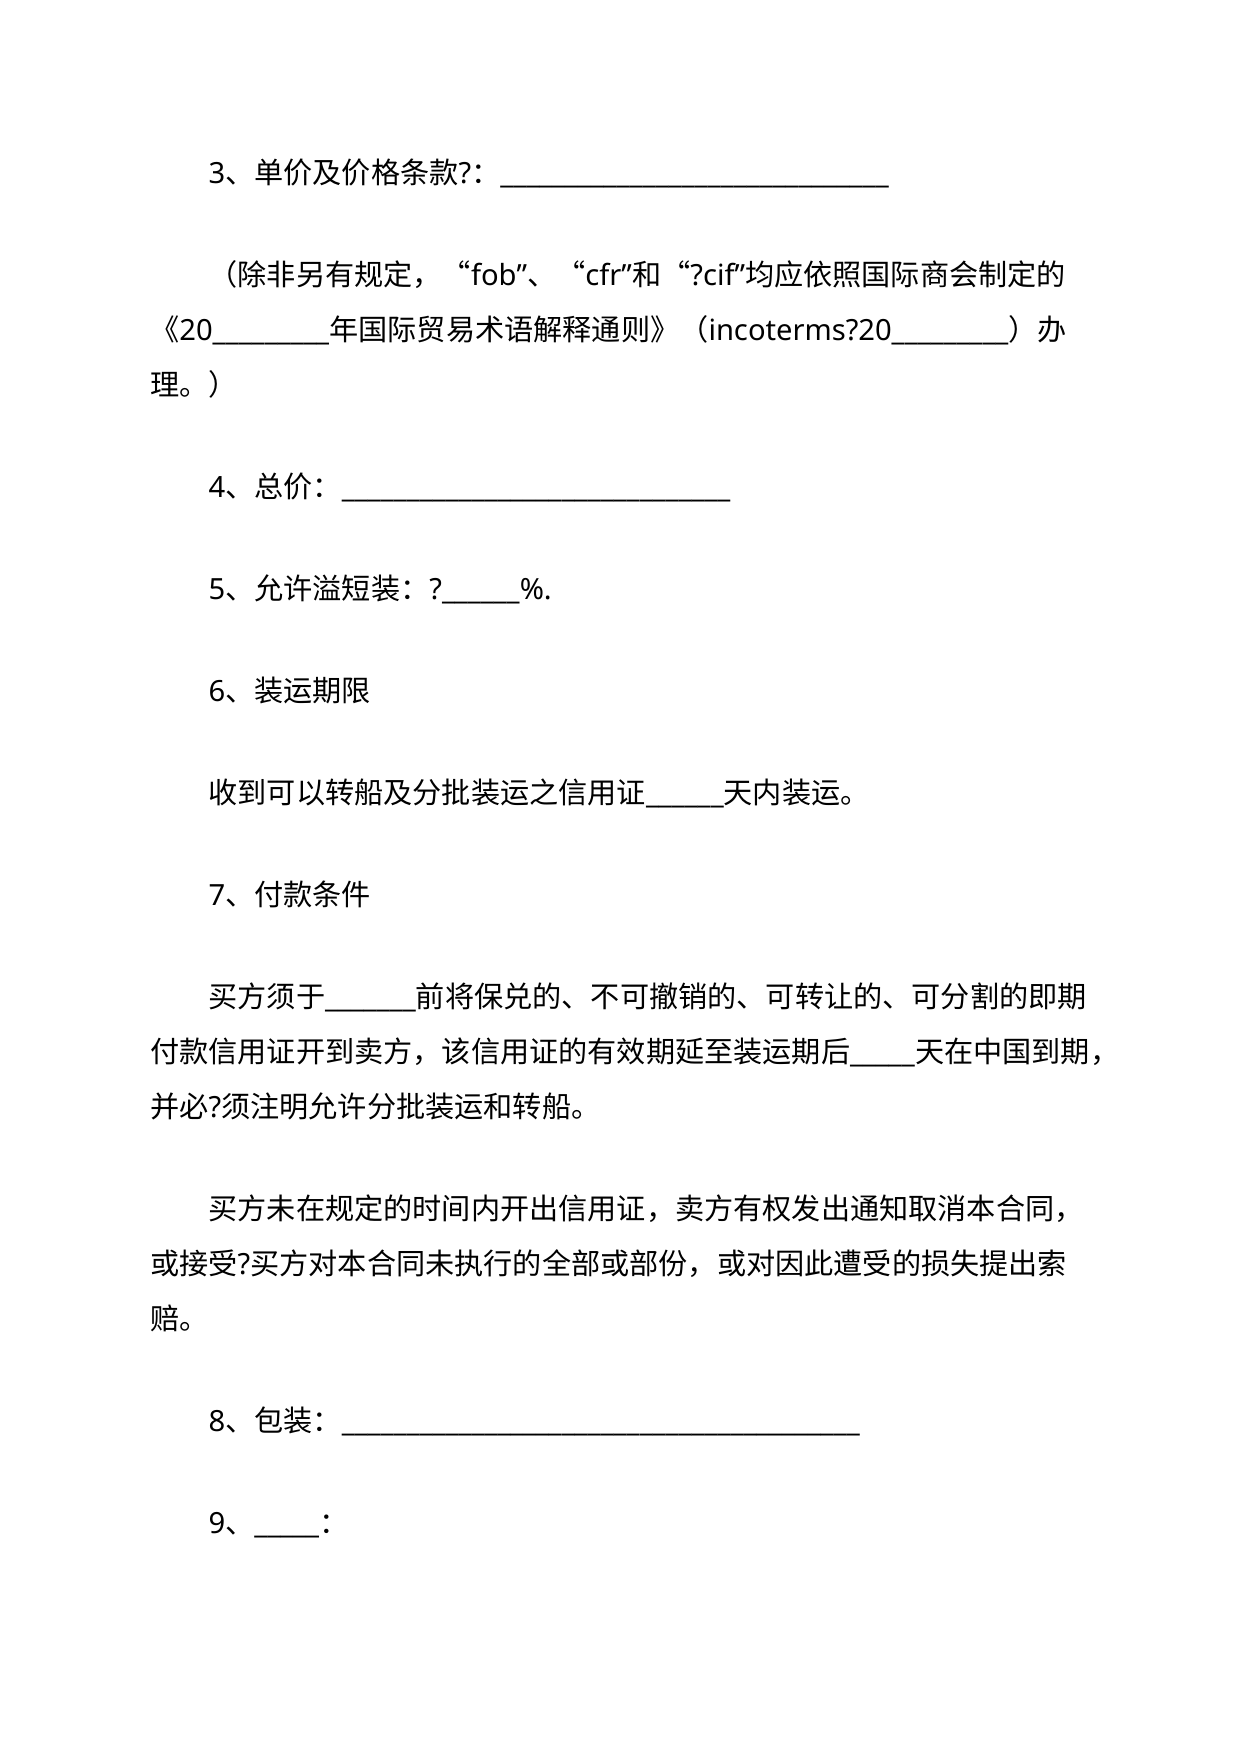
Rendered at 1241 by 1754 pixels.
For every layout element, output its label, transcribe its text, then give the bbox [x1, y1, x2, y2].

text 9、_____： [150, 1499, 1090, 1542]
text 6、装运期限 [150, 668, 1090, 710]
text 买方未在规定的时间内开出信用证，卖方有权发出通知取消本合同，或接受?买方对本合同未执行的全部或部份，或对因此遭受的损失提出索赔。 [150, 1186, 1090, 1338]
text 7、付款条件 [150, 872, 1090, 914]
text （除非另有规定，“fob”、“cfr”和“?cif”均应依照国际商会制定的《20_________年国际贸易术语解释通则》（incoterms?20_________）办理。） [150, 252, 1090, 404]
text 5、允许溢短装：?______%. [150, 566, 1090, 608]
text 收到可以转船及分批装运之信用证______天内装运。 [150, 770, 1090, 812]
text 买方须于_______前将保兑的、不可撤销的、可转让的、可分割的即期付款信用证开到卖方，该信用证的有效期延至装运期后_____天在中国到期，并必?须注明允许分批装运和转船。 [150, 974, 1090, 1126]
text 8、包装：________________________________________ [150, 1397, 1090, 1440]
text 4、总价：______________________________ [150, 464, 1090, 506]
text 3、单价及价格条款?：______________________________ [150, 150, 1090, 192]
